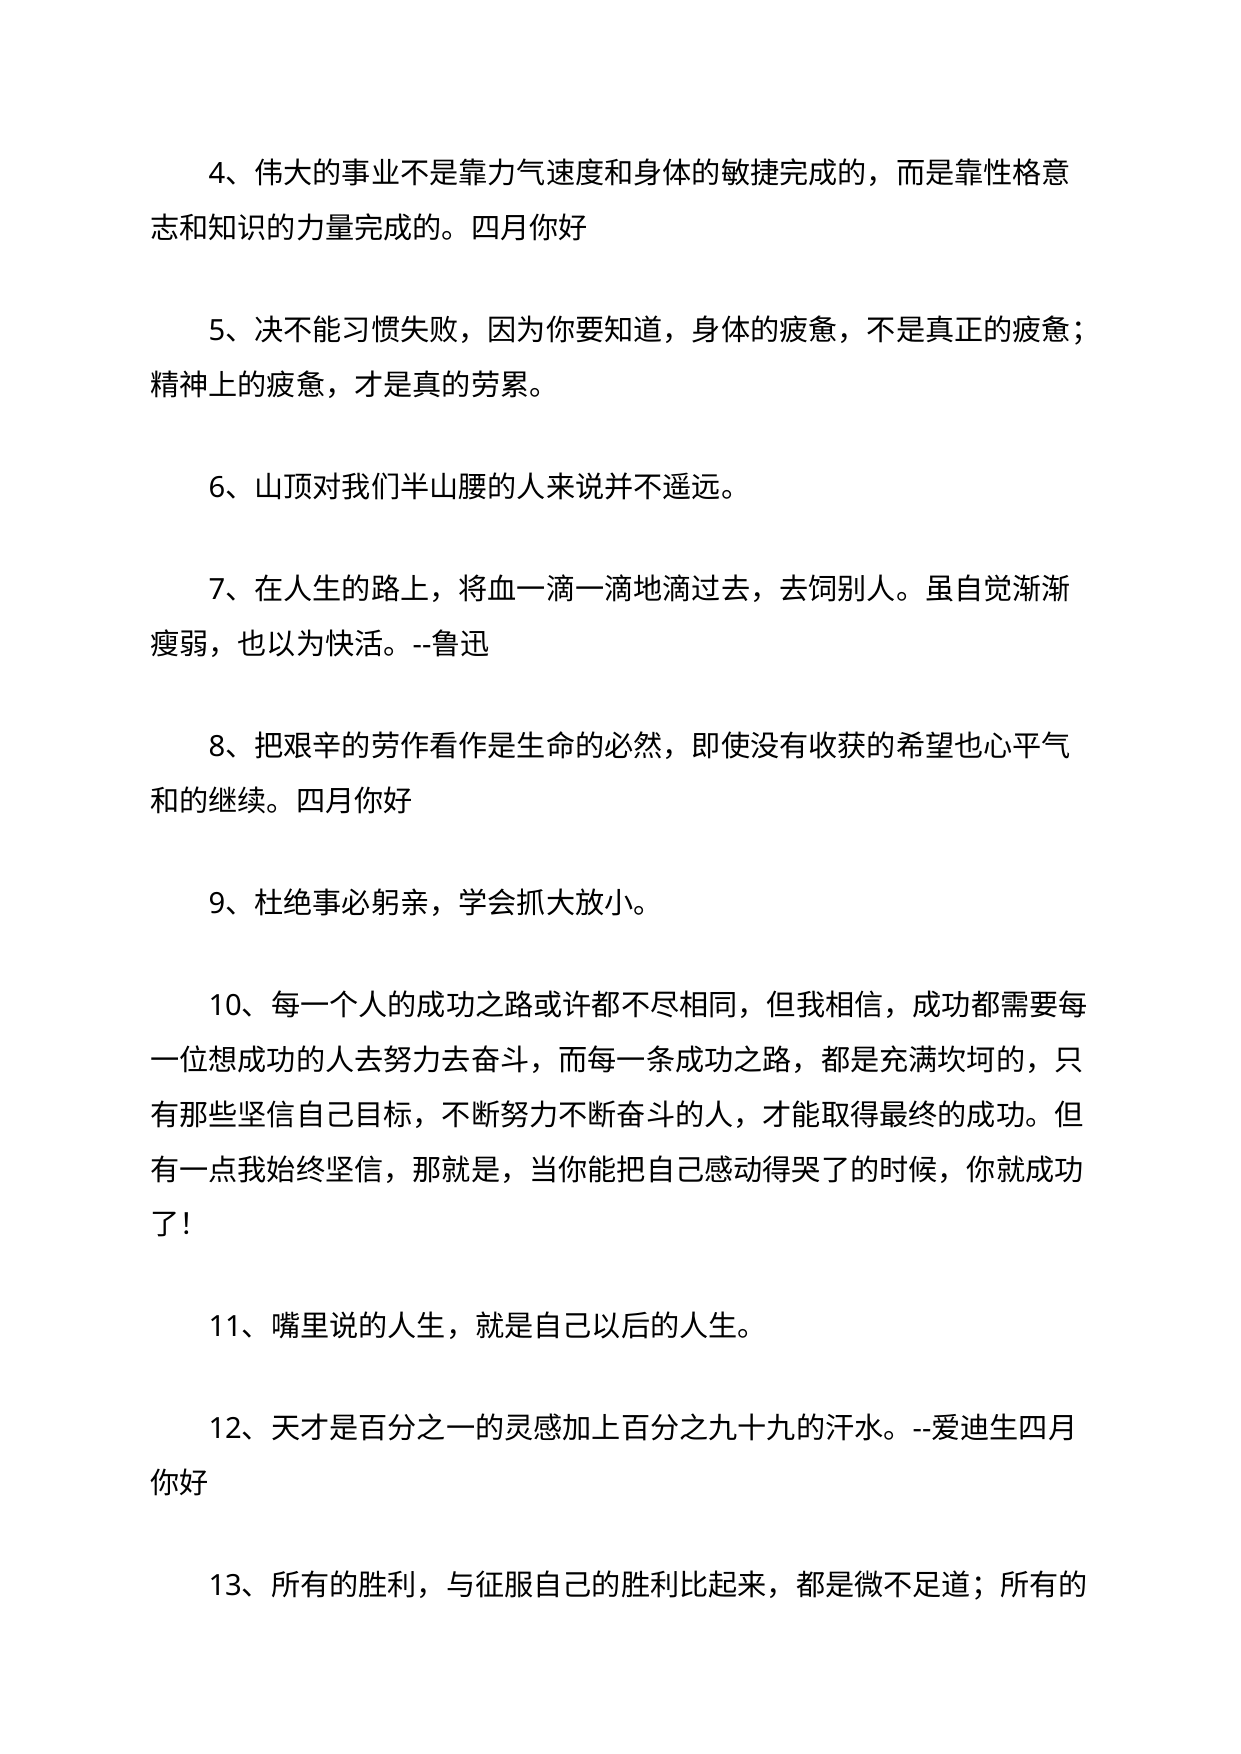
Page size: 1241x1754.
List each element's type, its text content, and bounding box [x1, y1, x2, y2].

text 12、天才是百分之一的灵感加上百分之九十九的汗水。--爱迪生四月你好 [150, 1405, 1090, 1502]
text 11、嘴里说的人生，就是自己以后的人生。 [150, 1303, 1090, 1345]
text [150, 1561, 1090, 1604]
text 7、在人生的路上，将血一滴一滴地滴过去，去饲别人。虽自觉渐渐瘦弱，也以为快活。--鲁迅 [150, 566, 1090, 663]
text 9、杜绝事必躬亲，学会抓大放小。 [150, 879, 1090, 922]
text 10、每一个人的成功之路或许都不尽相同，但我相信，成功都需要每一位想成功的人去努力去奋斗，而每一条成功之路，都是充满坎坷的，只有那些坚信自己目标，不断努力不断奋斗的人，才能取得最终的成功。但有一点我始终坚信，那就是，当你能把自己感动得哭了的时候，你就成功了！ [150, 981, 1090, 1243]
text 6、山顶对我们半山腰的人来说并不遥远。 [150, 463, 1090, 506]
text 8、把艰辛的劳作看作是生命的必然，即使没有收获的希望也心平气和的继续。四月你好 [150, 722, 1090, 820]
text 4、伟大的事业不是靠力气速度和身体的敏捷完成的，而是靠性格意志和知识的力量完成的。四月你好 [150, 150, 1090, 247]
text 5、决不能习惯失败，因为你要知道，身体的疲惫，不是真正的疲惫；精神上的疲惫，才是真的劳累。 [150, 307, 1090, 404]
